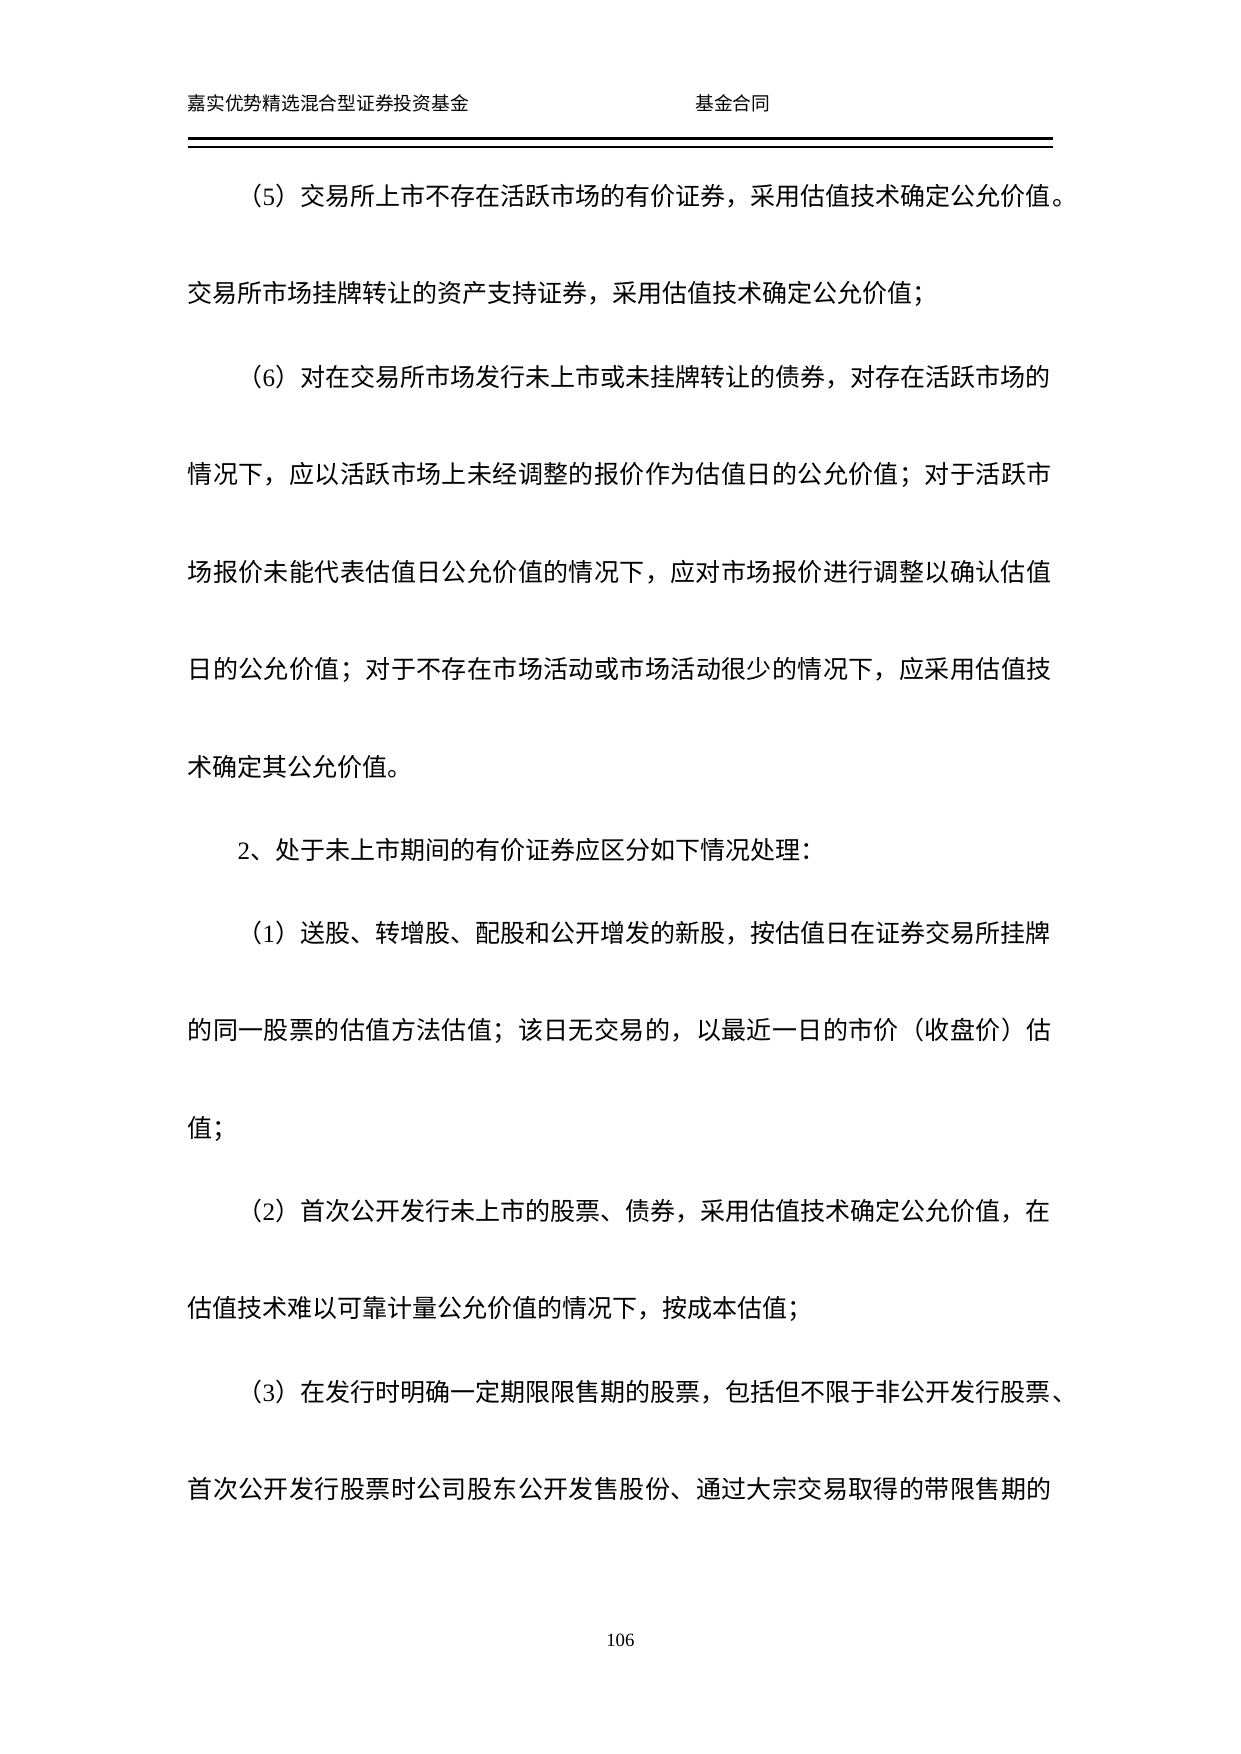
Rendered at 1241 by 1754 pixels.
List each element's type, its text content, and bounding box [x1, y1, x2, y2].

text （2）首次公开发行未上市的股票、债券，采用估值技术确定公允价值，在估值技术难以可靠计量公允价值的情况下，按成本估值； [187, 1177, 1053, 1339]
text （1）送股、转增股、配股和公开增发的新股，按估值日在证券交易所挂牌的同一股票的估值方法估值；该日无交易的，以最近一日的市价（收盘价）估值； [187, 899, 1053, 1159]
text （6）对在交易所市场发行未上市或未挂牌转让的债券，对存在活跃市场的情况下，应以活跃市场上未经调整的报价作为估值日的公允价值；对于活跃市场报价未能代表估值日公允价值的情况下，应对市场报价进行调整以确认估值日的公允价值；对于不存在市场活动或市场活动很少的情况下，应采用估值技术确定其公允价值。 [187, 343, 1053, 798]
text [187, 1358, 1053, 1520]
text （5）交易所上市不存在活跃市场的有价证券，采用估值技术确定公允价值。交易所市场挂牌转让的资产支持证券，采用估值技术确定公允价值； [187, 162, 1053, 324]
text 2、处于未上市期间的有价证券应区分如下情况处理： [187, 816, 1053, 881]
